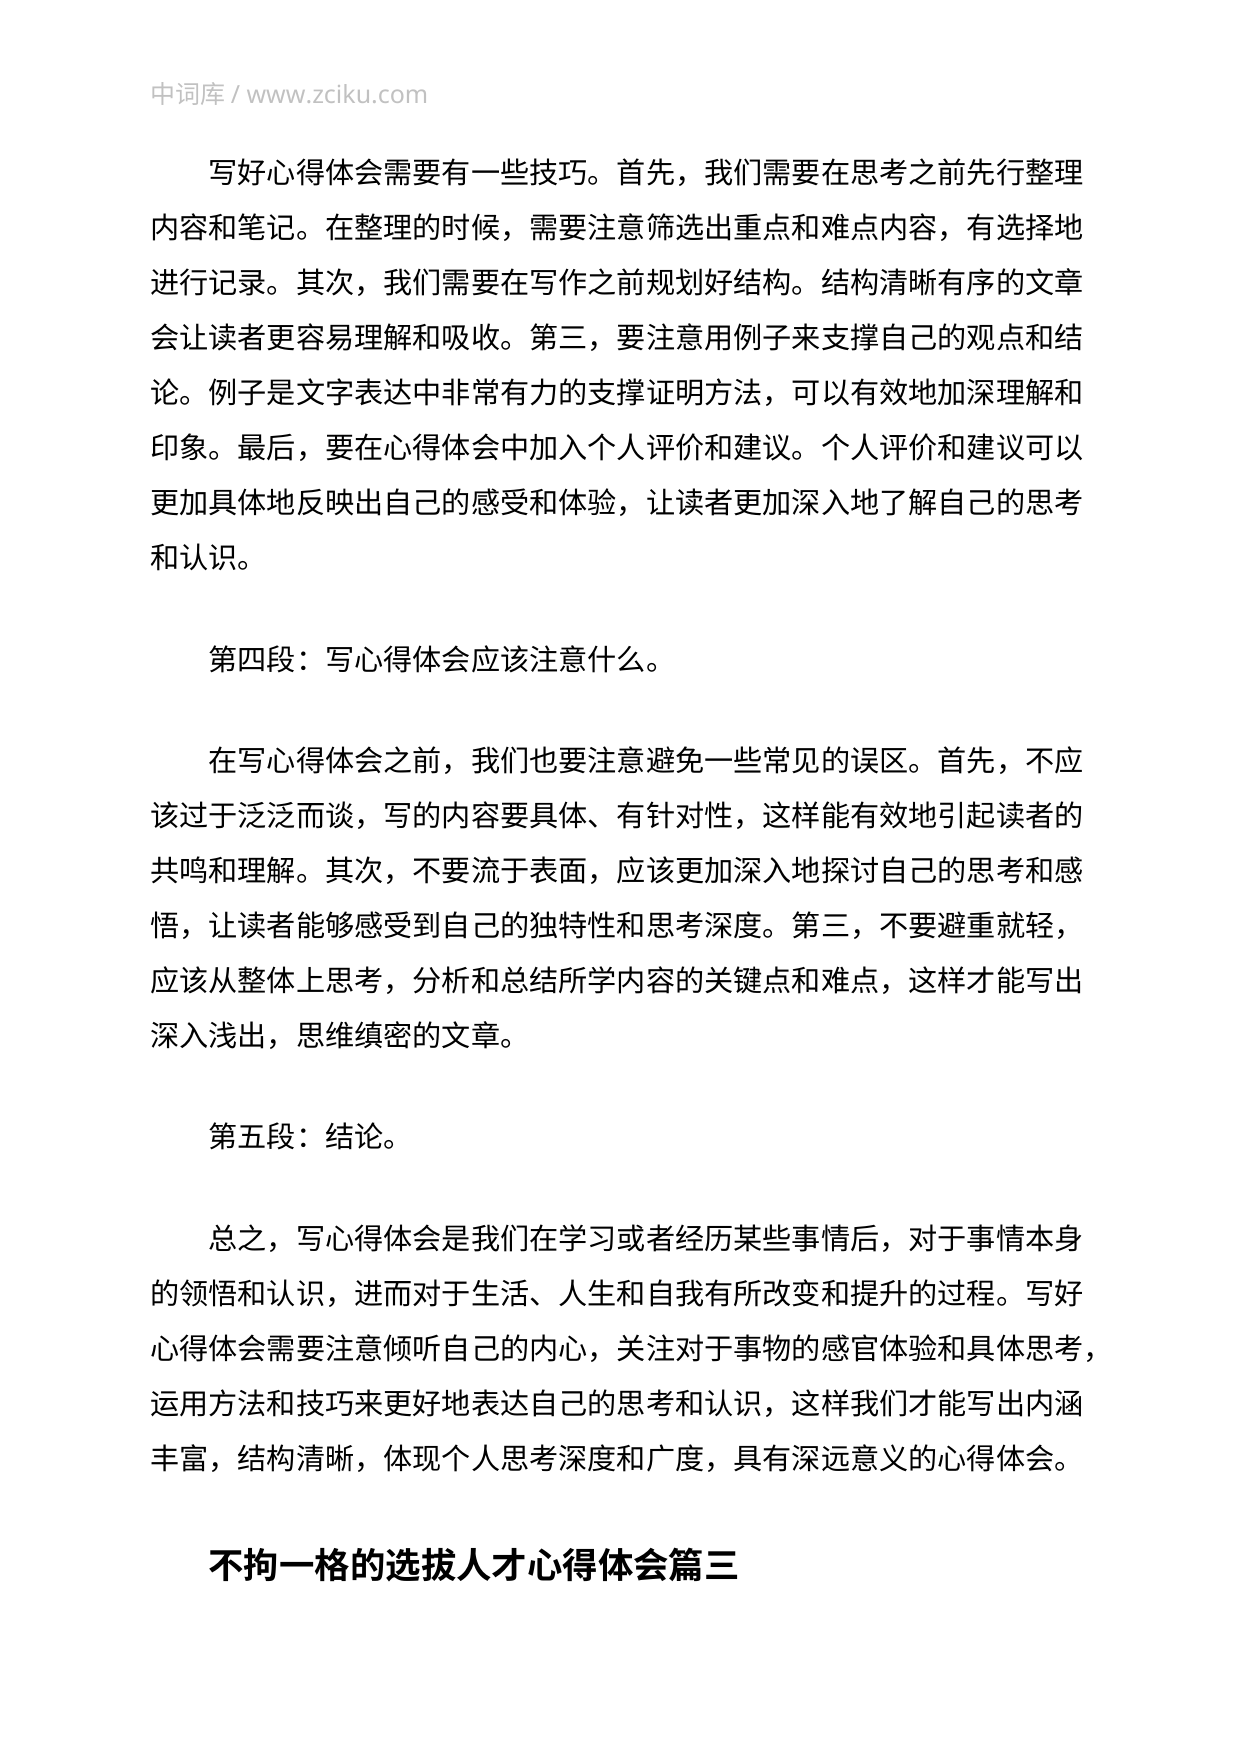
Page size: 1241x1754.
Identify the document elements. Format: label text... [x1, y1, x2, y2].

text 第四段：写心得体会应该注意什么。 [150, 636, 1090, 678]
text 在写心得体会之前，我们也要注意避免一些常见的误区。首先，不应该过于泛泛而谈，写的内容要具体、有针对性，这样能有效地引起读者的共鸣和理解。其次，不要流于表面，应该更加深入地探讨自己的思考和感悟，让读者能够感受到自己的独特性和思考深度。第三，不要避重就轻，应该从整体上思考，分析和总结所学内容的关键点和难点，这样才能写出深入浅出，思维缜密的文章。 [150, 738, 1090, 1054]
text 不拘一格的选拔人才心得体会篇三 [150, 1537, 1090, 1588]
text 写好心得体会需要有一些技巧。首先，我们需要在思考之前先行整理内容和笔记。在整理的时候，需要注意筛选出重点和难点内容，有选择地进行记录。其次，我们需要在写作之前规划好结构。结构清晰有序的文章会让读者更容易理解和吸收。第三，要注意用例子来支撑自己的观点和结论。例子是文字表达中非常有力的支撑证明方法，可以有效地加深理解和印象。最后，要在心得体会中加入个人评价和建议。个人评价和建议可以更加具体地反映出自己的感受和体验，让读者更加深入地了解自己的思考和认识。 [150, 150, 1090, 577]
text 总之，写心得体会是我们在学习或者经历某些事情后，对于事情本身的领悟和认识，进而对于生活、人生和自我有所改变和提升的过程。写好心得体会需要注意倾听自己的内心，关注对于事物的感官体验和具体思考，运用方法和技巧来更好地表达自己的思考和认识，这样我们才能写出内涵丰富，结构清晰，体现个人思考深度和广度，具有深远意义的心得体会。 [150, 1216, 1090, 1478]
text 第五段：结论。 [150, 1114, 1090, 1156]
